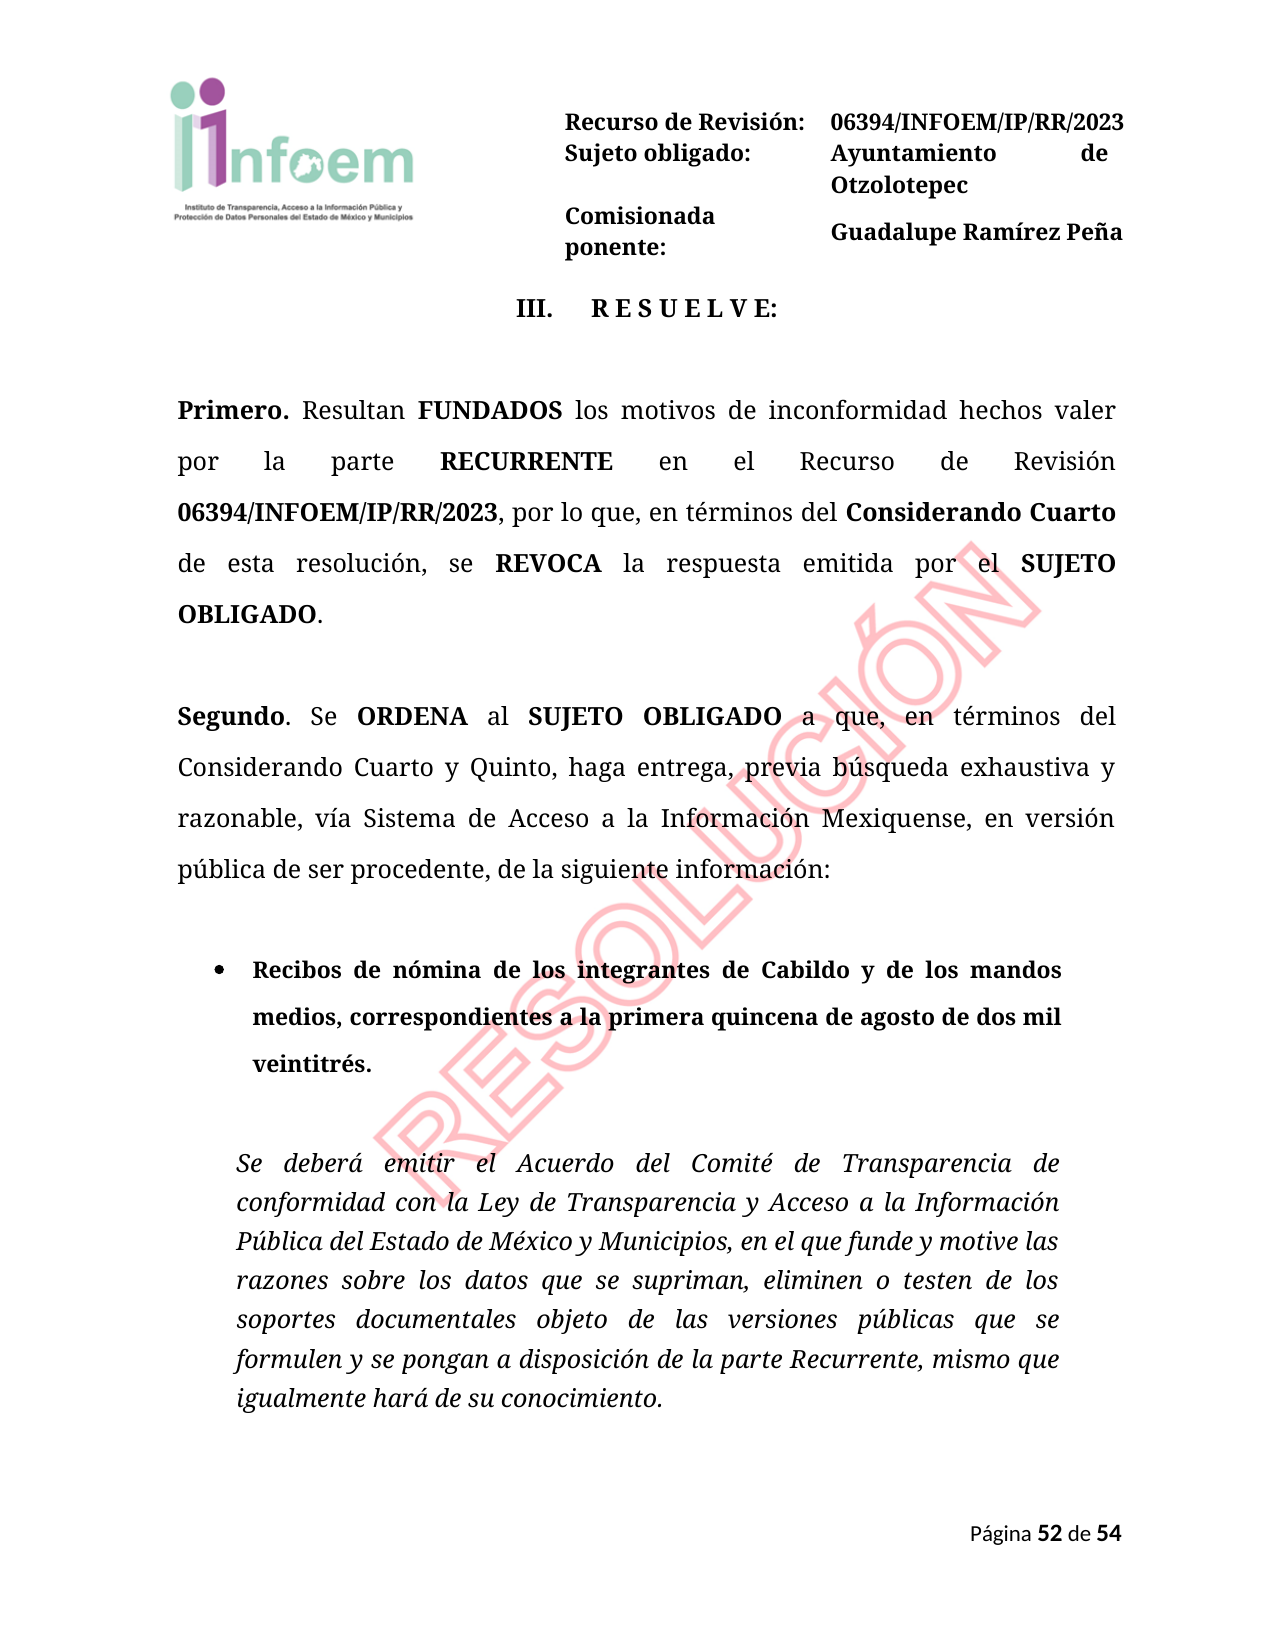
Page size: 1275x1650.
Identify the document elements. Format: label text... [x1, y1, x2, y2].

text III. R E S U E L V E: [177, 290, 1116, 324]
text Primero. Resultan FUNDADOS los motivos de inconformidad hechos valer por la parte RECURRENTE en el Recurso de Revisión 06394/INFOEM/IP/RR/2023, por lo que, en términos del Considerando Cuarto de esta resolución, se REVOCA la respuesta emitida por el SUJETO OBLIGADO. [177, 392, 1116, 631]
text Se deberá emitir el Acuerdo del Comité de Transparencia de conformidad con la Ley de Transparencia y Acceso a la Información Pública del Estado de México y Municipios, en el que funde y motive las razones sobre los datos que se supriman, eliminen o testen de los soportes documentales objeto de las versiones públicas que se formulen y se pongan a disposición de la parte Recurrente, mismo que igualmente hará de su conocimiento. [236, 1146, 1063, 1414]
list Recibos de nómina de los integrantes de Cabildo y de los mandos medios, correspondientes a la primera quincena de agosto de dos mil veintitrés. [215, 954, 1063, 1079]
picture [50, 17, 1275, 1650]
text Segundo. Se ORDENA al SUJETO OBLIGADO a que, en términos del Considerando Cuarto y Quinto, haga entrega, previa búsqueda exhaustiva y razonable, vía Sistema de Acceso a la Información Mexiquense, en versión pública de ser procedente, de la siguiente información: [177, 699, 1116, 886]
